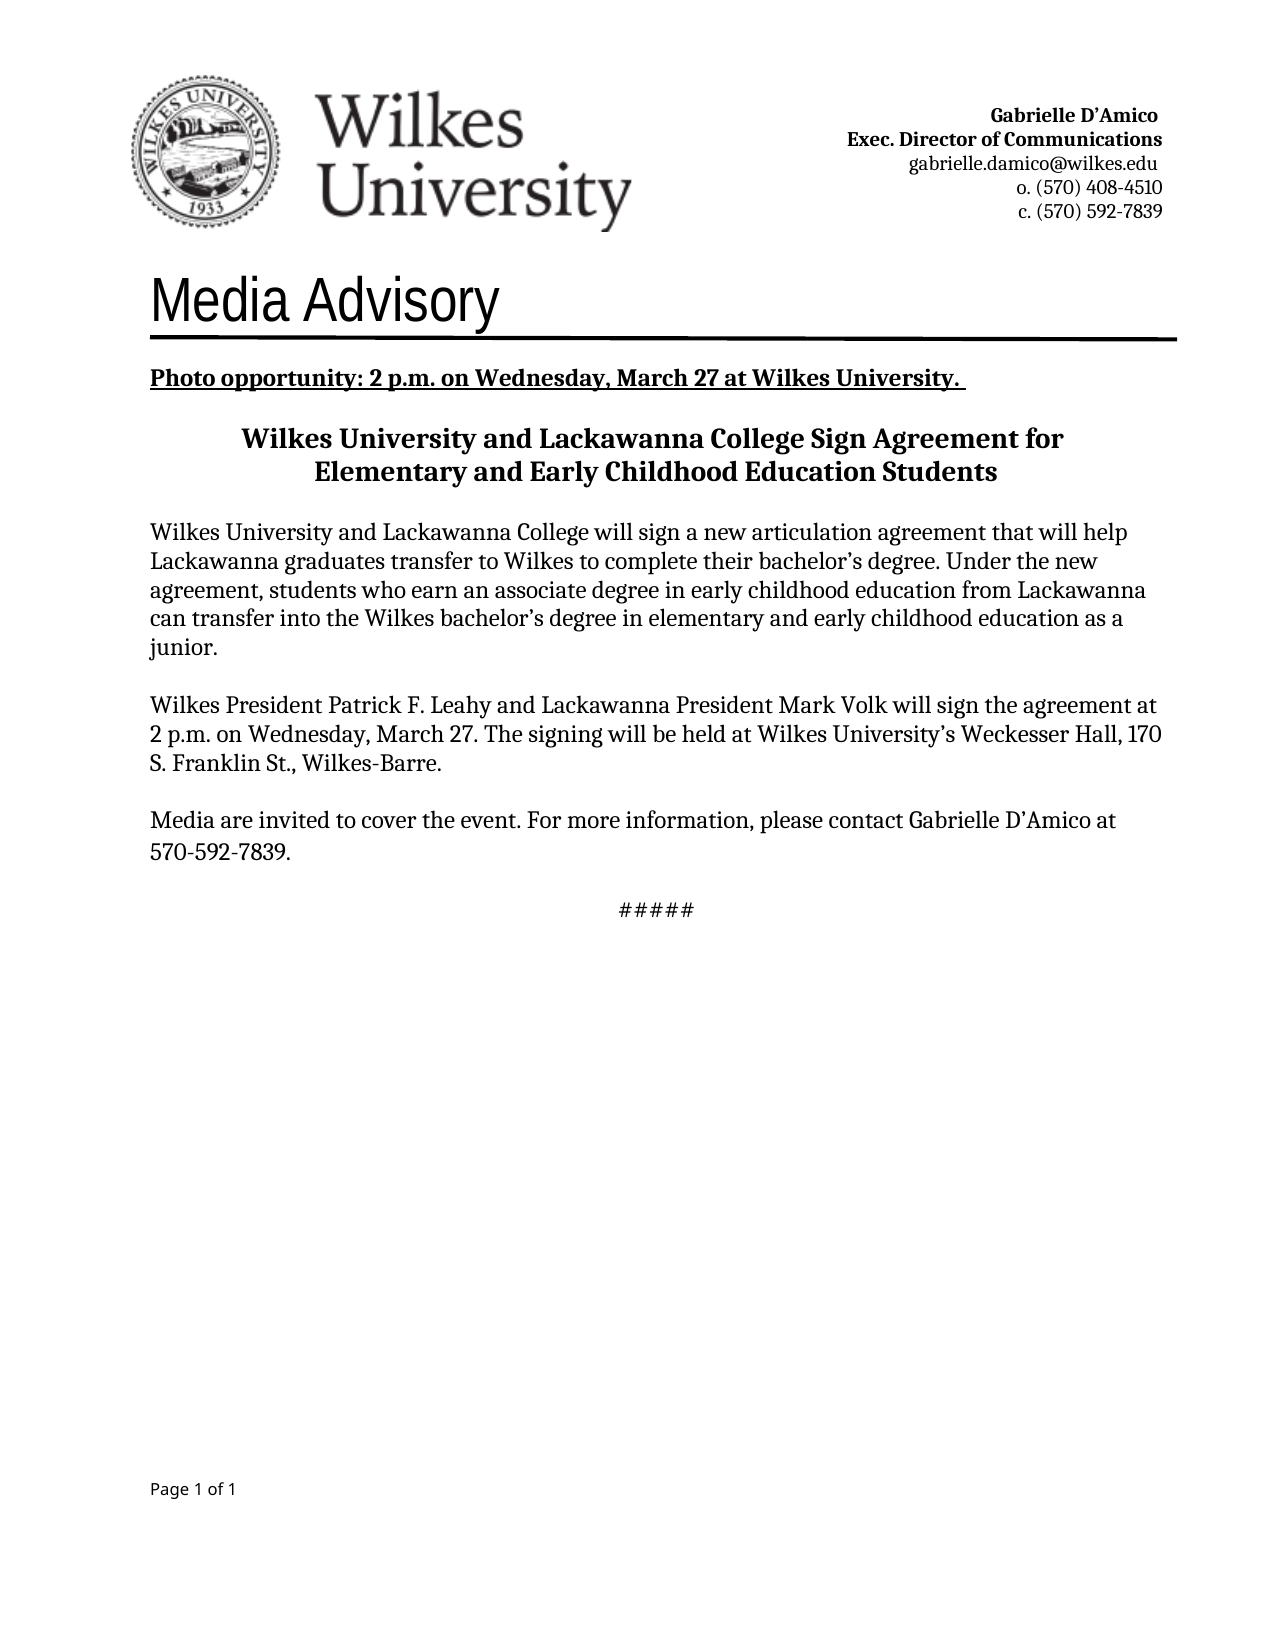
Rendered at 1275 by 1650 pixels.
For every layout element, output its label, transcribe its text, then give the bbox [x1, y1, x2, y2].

text ##### [150, 894, 1162, 923]
text Photo opportunity: 2 p.m. on Wednesday, March 27 at Wilkes University. [150, 364, 1162, 393]
text Wilkes University and Lackawanna College Sign Agreement for Elementary and Early Childhood Education Students [150, 422, 1162, 489]
text Wilkes President Patrick F. Leahy and Lackawanna President Mark Volk will sign the agreement at 2 p.m. on Wednesday, March 27. The signing will be held at Wilkes University’s Weckesser Hall, 170 S. Franklin St., Wilkes-Barre. [150, 691, 1162, 777]
text Media are invited to cover the event. For more information, please contact Gabrielle D’Amico at 570-592-7839. [150, 806, 1162, 867]
text Wilkes University and Lackawanna College will sign a new articulation agreement that will help Lackawanna graduates transfer to Wilkes to complete their bachelor’s degree. Under the new agreement, students who earn an associate degree in early childhood education from Lackawanna can transfer into the Wilkes bachelor’s degree in elementary and early childhood education as a junior. [150, 518, 1162, 662]
